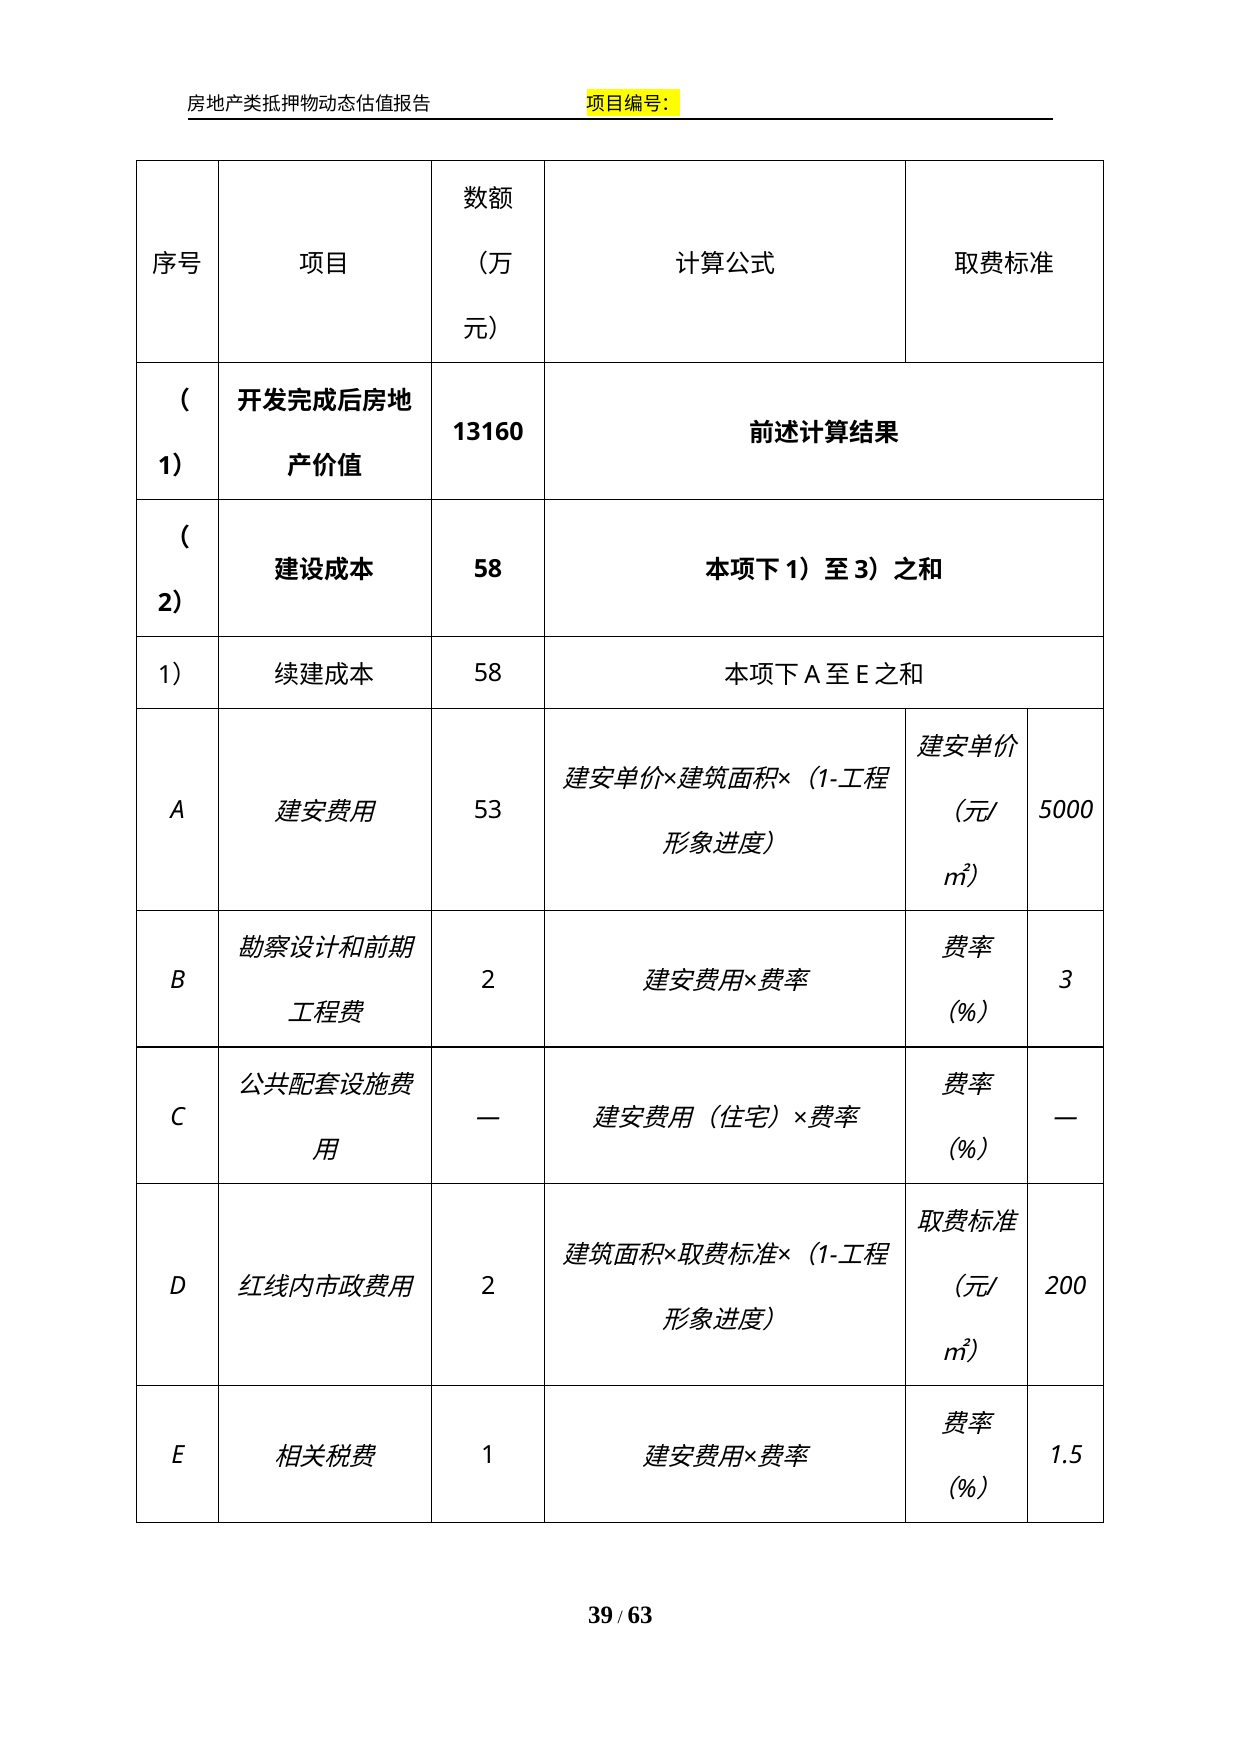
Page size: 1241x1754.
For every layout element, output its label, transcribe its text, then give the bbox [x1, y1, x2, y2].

table_cell 前述计算结果 [545, 363, 1103, 499]
table_cell — [432, 1048, 544, 1183]
table_cell B [137, 911, 218, 1046]
table_cell 13160 [432, 363, 544, 499]
table_header 数额（万元） [432, 161, 544, 362]
table_cell 本项下A至E之和 [545, 637, 1103, 708]
table_cell E [137, 1386, 218, 1522]
table_cell 建安费用 [219, 709, 431, 909]
table_header 取费标准 [906, 161, 1103, 362]
table_cell 建设成本 [219, 500, 431, 636]
table_cell A [137, 709, 218, 909]
table_cell 开发完成后房地产价值 [219, 363, 431, 499]
table_cell （1） [137, 363, 218, 499]
table_cell 建安单价×建筑面积×（1-工程形象进度） [545, 709, 905, 909]
table_cell 1） [137, 637, 218, 708]
table_cell 建安费用×费率 [545, 1386, 905, 1522]
table_cell 公共配套设施费用 [219, 1048, 431, 1183]
table_cell 53 [432, 709, 544, 909]
table_cell 200 [1028, 1184, 1103, 1385]
table_cell 取费标准（元/㎡） [906, 1184, 1027, 1385]
table_cell C [137, 1048, 218, 1183]
table_cell 费率（%） [906, 1386, 1027, 1522]
table_cell （2） [137, 500, 218, 636]
table_cell 建筑面积×取费标准×（1-工程形象进度） [545, 1184, 905, 1385]
table_cell 1.5 [1028, 1386, 1103, 1522]
table_cell 勘察设计和前期工程费 [219, 911, 431, 1046]
table_cell 费率（%） [906, 911, 1027, 1046]
table_cell 相关税费 [219, 1386, 431, 1522]
table_cell 58 [432, 637, 544, 708]
table_cell 2 [432, 911, 544, 1046]
table_cell D [137, 1184, 218, 1385]
table_cell 建安单价（元/㎡） [906, 709, 1027, 909]
table_header 序号 [137, 161, 218, 362]
table_cell 58 [432, 500, 544, 636]
table_cell 5000 [1028, 709, 1103, 909]
table_cell 红线内市政费用 [219, 1184, 431, 1385]
table_header 项目 [219, 161, 431, 362]
table_cell 建安费用×费率 [545, 911, 905, 1046]
table_cell — [1028, 1048, 1103, 1183]
table_cell 建安费用（住宅）×费率 [545, 1048, 905, 1183]
table_cell 3 [1028, 911, 1103, 1046]
table_header 计算公式 [545, 161, 905, 362]
table_cell 续建成本 [219, 637, 431, 708]
table_cell 1 [432, 1386, 544, 1522]
table_cell 2 [432, 1184, 544, 1385]
table_cell 费率（%） [906, 1048, 1027, 1183]
table_cell 本项下1）至3）之和 [545, 500, 1103, 636]
